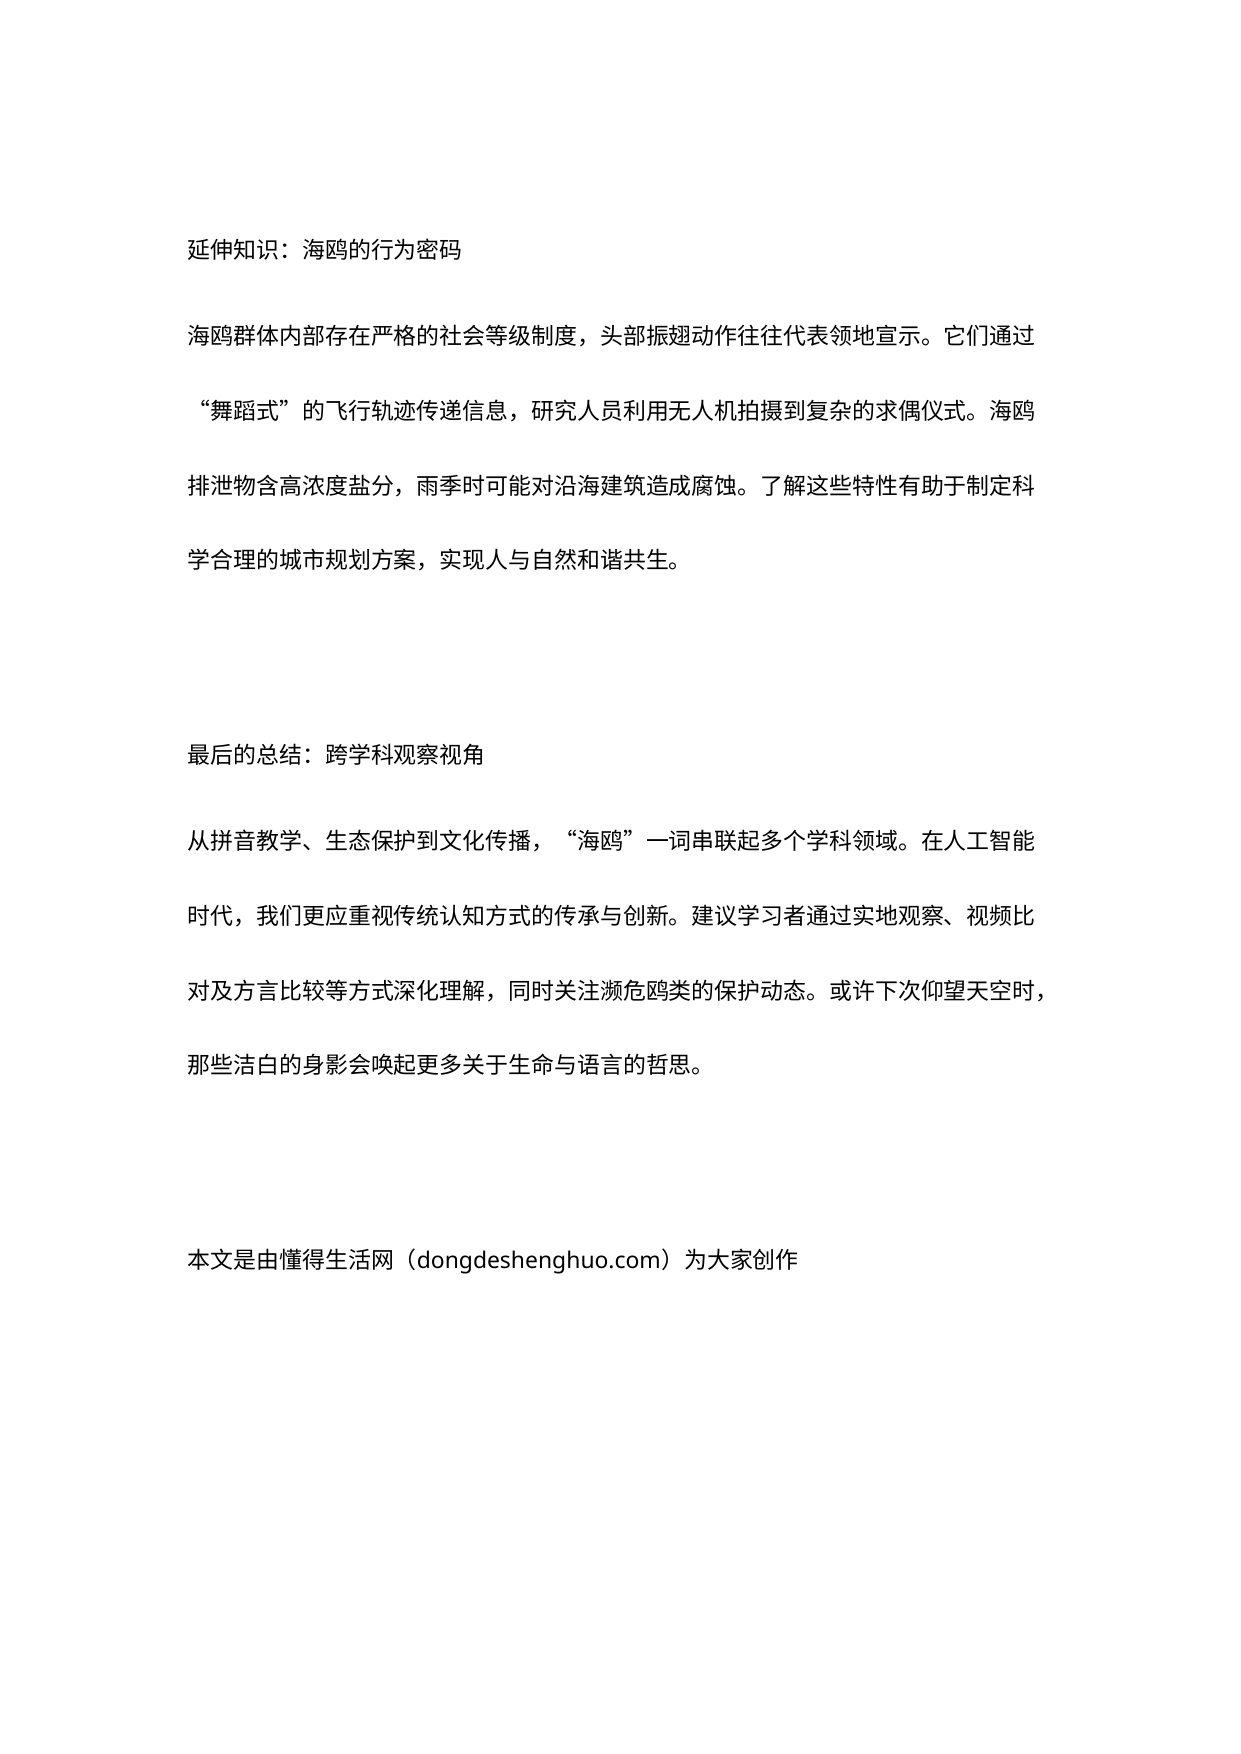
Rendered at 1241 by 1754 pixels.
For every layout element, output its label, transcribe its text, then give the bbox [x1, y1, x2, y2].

text 从拼音教学、生态保护到文化传播，“海鸥”一词串联起多个学科领域。在人工智能时代，我们更应重视传统认知方式的传承与创新。建议学习者通过实地观察、视频比对及方言比较等方式深化理解，同时关注濒危鸥类的保护动态。或许下次仰望天空时，那些洁白的身影会唤起更多关于生命与语言的哲思。 [187, 807, 1053, 1096]
text 海鸥群体内部存在严格的社会等级制度，头部振翅动作往往代表领地宣示。它们通过“舞蹈式”的飞行轨迹传递信息，研究人员利用无人机拍摄到复杂的求偶仪式。海鸥排泄物含高浓度盐分，雨季时可能对沿海建筑造成腐蚀。了解这些特性有助于制定科学合理的城市规划方案，实现人与自然和谐共生。 [187, 302, 1053, 591]
text 延伸知识：海鸥的行为密码 [187, 216, 1053, 281]
text 最后的总结：跨学科观察视角 [187, 721, 1053, 786]
text 本文是由懂得生活网（dongdeshenghuo.com）为大家创作 [187, 1226, 1053, 1291]
